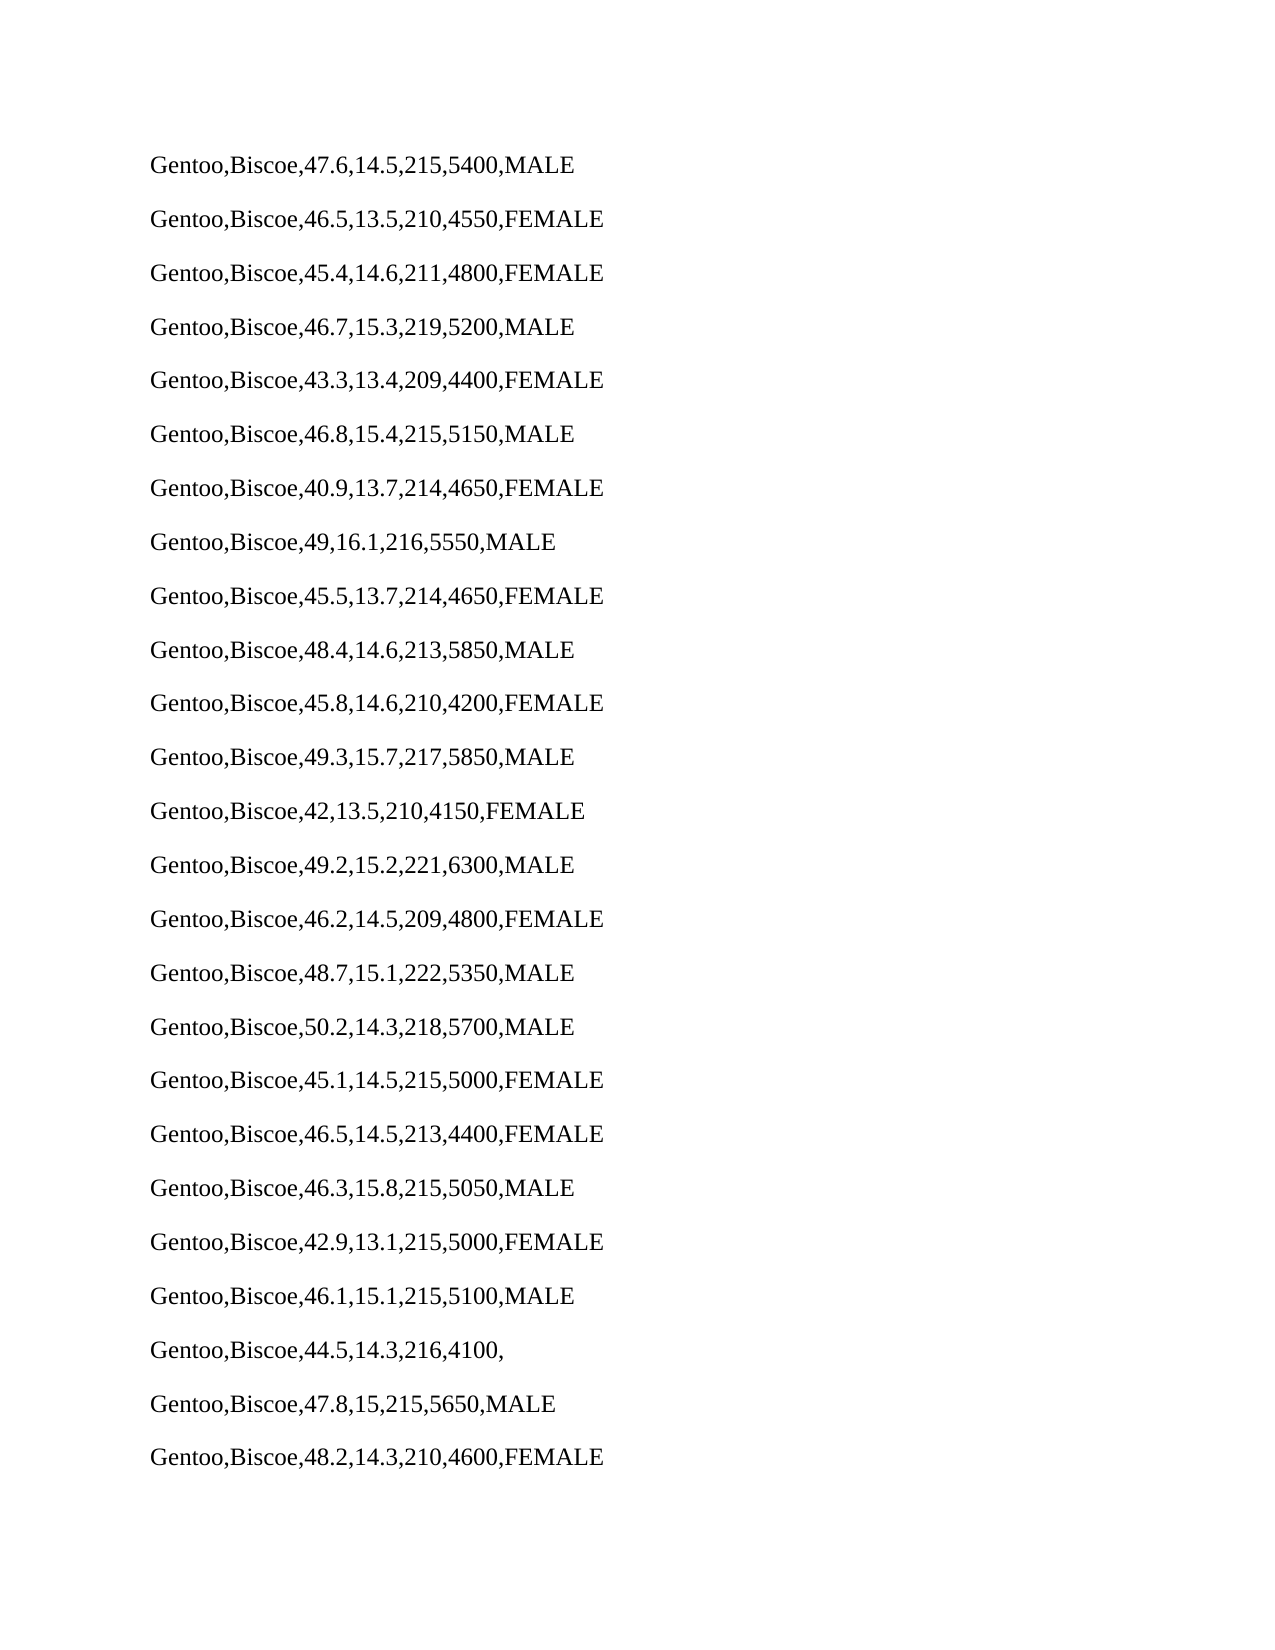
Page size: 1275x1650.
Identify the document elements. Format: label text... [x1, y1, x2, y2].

text Gentoo,Biscoe,49.3,15.7,217,5850,MALE [150, 742, 1125, 771]
text Gentoo,Biscoe,46.1,15.1,215,5100,MALE [150, 1281, 1125, 1310]
text Gentoo,Biscoe,50.2,14.3,218,5700,MALE [150, 1012, 1125, 1040]
text Gentoo,Biscoe,45.1,14.5,215,5000,FEMALE [150, 1066, 1125, 1094]
text Gentoo,Biscoe,46.2,14.5,209,4800,FEMALE [150, 904, 1125, 933]
text Gentoo,Biscoe,48.2,14.3,210,4600,FEMALE [150, 1442, 1125, 1471]
text Gentoo,Biscoe,40.9,13.7,214,4650,FEMALE [150, 473, 1125, 502]
text Gentoo,Biscoe,47.6,14.5,215,5400,MALE [150, 150, 1125, 179]
text Gentoo,Biscoe,42,13.5,210,4150,FEMALE [150, 796, 1125, 825]
text Gentoo,Biscoe,45.5,13.7,214,4650,FEMALE [150, 581, 1125, 609]
text Gentoo,Biscoe,43.3,13.4,209,4400,FEMALE [150, 365, 1125, 394]
text Gentoo,Biscoe,46.5,14.5,213,4400,FEMALE [150, 1119, 1125, 1148]
text Gentoo,Biscoe,49,16.1,216,5550,MALE [150, 527, 1125, 556]
text Gentoo,Biscoe,45.8,14.6,210,4200,FEMALE [150, 688, 1125, 717]
text Gentoo,Biscoe,42.9,13.1,215,5000,FEMALE [150, 1227, 1125, 1256]
text Gentoo,Biscoe,48.7,15.1,222,5350,MALE [150, 958, 1125, 987]
text Gentoo,Biscoe,45.4,14.6,211,4800,FEMALE [150, 258, 1125, 286]
text Gentoo,Biscoe,46.5,13.5,210,4550,FEMALE [150, 204, 1125, 233]
text Gentoo,Biscoe,46.3,15.8,215,5050,MALE [150, 1173, 1125, 1202]
text Gentoo,Biscoe,49.2,15.2,221,6300,MALE [150, 850, 1125, 879]
text Gentoo,Biscoe,44.5,14.3,216,4100, [150, 1335, 1125, 1363]
text Gentoo,Biscoe,46.8,15.4,215,5150,MALE [150, 419, 1125, 448]
text Gentoo,Biscoe,47.8,15,215,5650,MALE [150, 1389, 1125, 1417]
text Gentoo,Biscoe,48.4,14.6,213,5850,MALE [150, 635, 1125, 663]
text Gentoo,Biscoe,46.7,15.3,219,5200,MALE [150, 312, 1125, 340]
